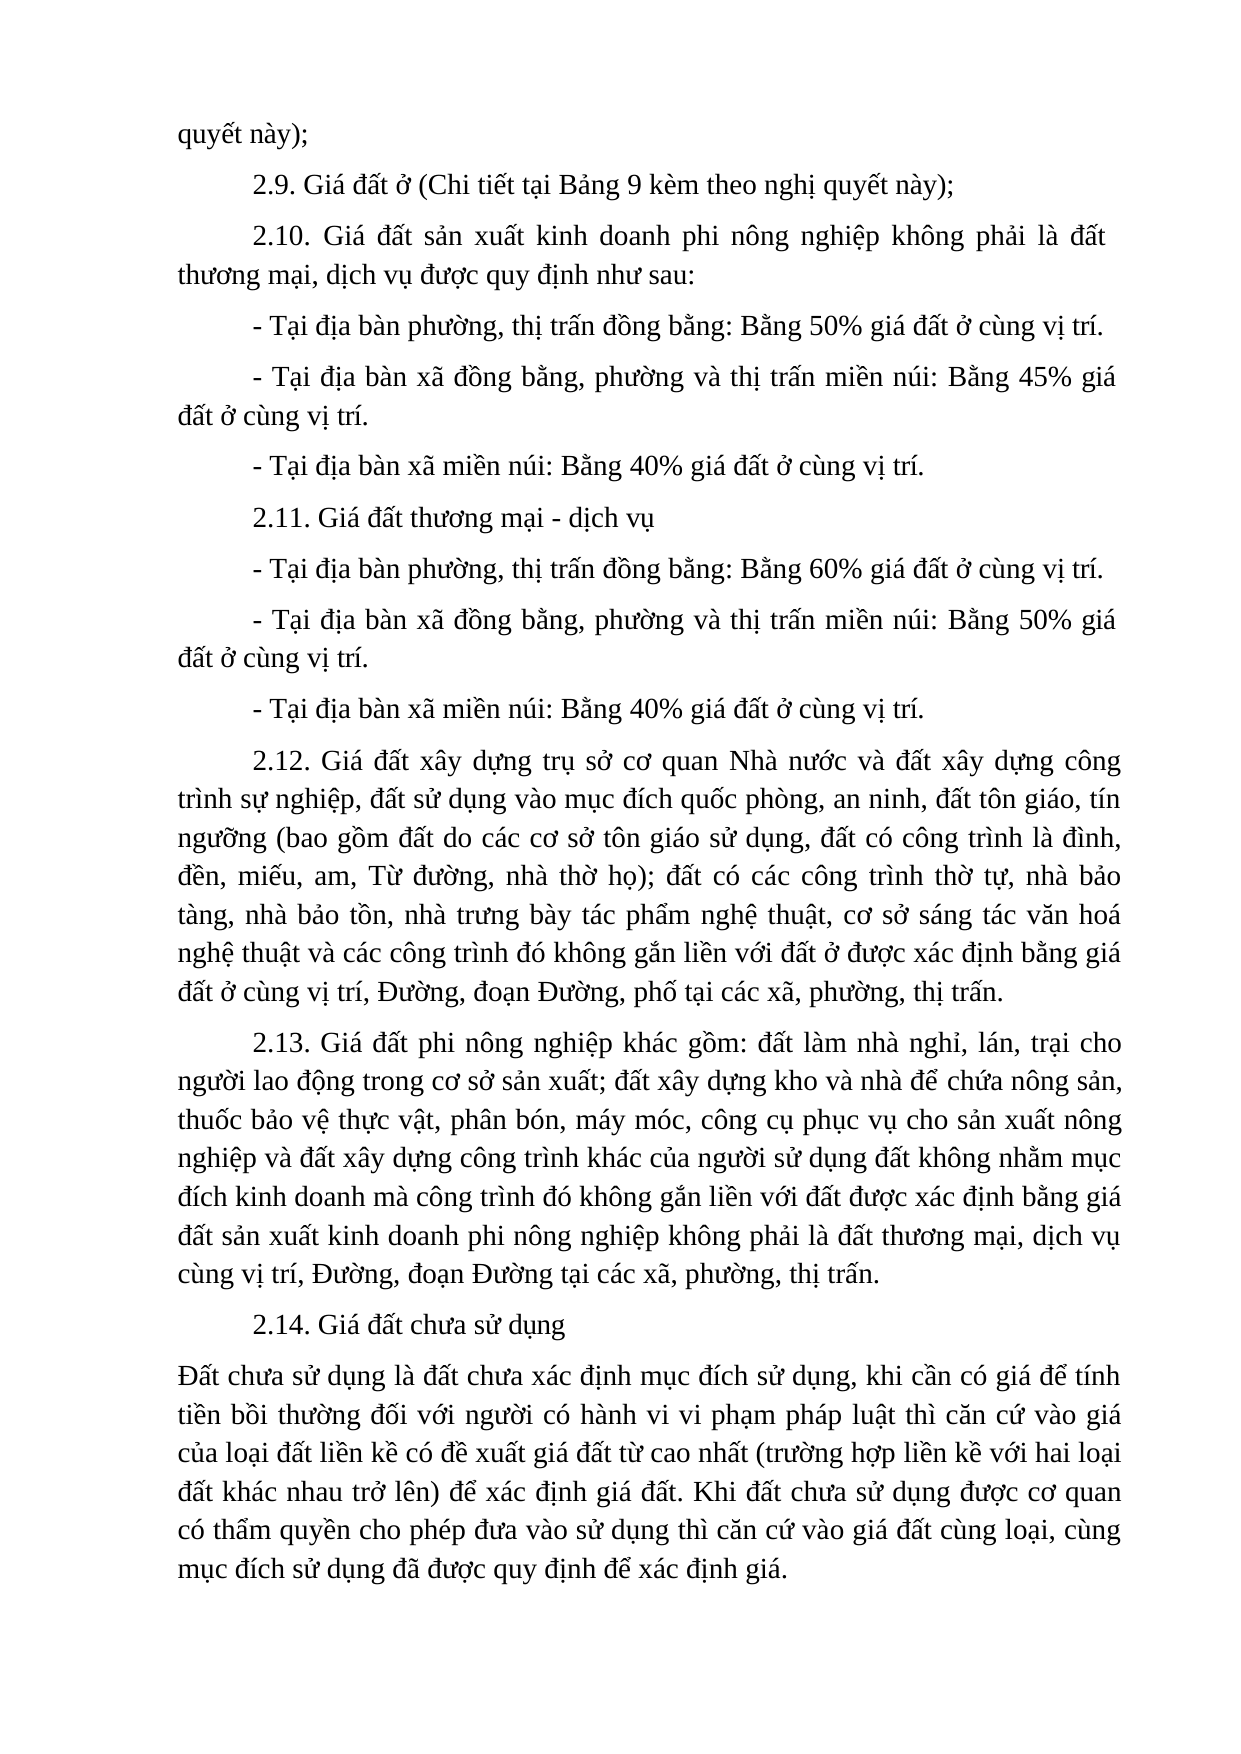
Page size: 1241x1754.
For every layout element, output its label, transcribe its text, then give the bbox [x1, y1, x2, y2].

text Đất chưa sử dụng là đất chưa xác định mục đích sử dụng, khi cần có giá để tính tiền bồi thường đối với người có hành vi vi phạm pháp luật thì căn cứ vào giá của loại đất liền kề có đề xuất giá đất từ cao nhất (trường hợp liền kề với hai loại đất khác nhau trở lên) để xác định giá đất. Khi đất chưa sử dụng được cơ quan có thẩm quyền cho phép đưa vào sử dụng thì căn cứ vào giá đất cùng loại, cùng mục đích sử dụng đã được quy định để xác định giá. [177, 1358, 1123, 1584]
list Giá đất phi nông nghiệp khác gồm: đất làm nhà nghỉ, lán, trại cho người lao động trong cơ sở sản xuất; đất xây dựng kho và nhà để chứa nông sản, thuốc bảo vệ thực vật, phân bón, máy móc, công cụ phục vụ cho sản xuất nông nghiệp và đất xây dựng công trình khác của người sử dụng đất không nhằm mục đích kinh doanh mà công trình đó không gắn liền với đất được xác định bằng giá đất sản xuất kinh doanh phi nông nghiệp không phải là đất thương mại, dịch vụ cùng vị trí, Đường, đoạn Đường tại các xã, phường, thị trấn. [177, 1025, 1123, 1290]
list Tại địa bàn xã đồng bằng, phường và thị trấn miền núi: Bằng 45% giá [252, 359, 1134, 393]
list Tại địa bàn phường, thị trấn đồng bằng: Bằng 50% giá đất ở cùng vị trí. [252, 308, 1134, 342]
list Tại địa bàn xã miền núi: Bằng 40% giá đất ở cùng vị trí. [252, 448, 1134, 482]
list Tại địa bàn xã miền núi: Bằng 40% giá đất ở cùng vị trí. [252, 692, 1134, 725]
list Giá đất thương mại - dịch vụ [252, 500, 1134, 533]
list Giá đất xây dựng trụ sở cơ quan Nhà nước và đất xây dựng công trình sự nghiệp, đất sử dụng vào mục đích quốc phòng, an ninh, đất tôn giáo, tín ngưỡng (bao gồm đất do các cơ sở tôn giáo sử dụng, đất có công trình là đình, đền, miếu, am, Từ đường, nhà thờ họ); đất có các công trình thờ tự, nhà bảo tàng, nhà bảo tồn, nhà trưng bày tác phẩm nghệ thuật, cơ sở sáng tác văn hoá nghệ thuật và các công trình đó không gắn liền với đất ở được xác định bằng giá đất ở cùng vị trí, Đường, đoạn Đường, phố tại các xã, phường, thị trấn. [177, 743, 1123, 1007]
text quyết này); [177, 116, 1134, 149]
list Tại địa bàn xã đồng bằng, phường và thị trấn miền núi: Bằng 50% giá [252, 602, 1134, 635]
list Giá đất chưa sử dụng [252, 1307, 1134, 1341]
text đất ở cùng vị trí. [177, 641, 1134, 674]
list Giá đất ở (Chi tiết tại Bảng 9 kèm theo nghị quyết này); [252, 167, 1134, 201]
list Giá đất sản xuất kinh doanh phi nông nghiệp không phải là đất thương mại, dịch vụ được quy định như sau: [177, 218, 1123, 290]
text đất ở cùng vị trí. [177, 398, 1134, 431]
list Tại địa bàn phường, thị trấn đồng bằng: Bằng 60% giá đất ở cùng vị trí. [252, 551, 1134, 584]
